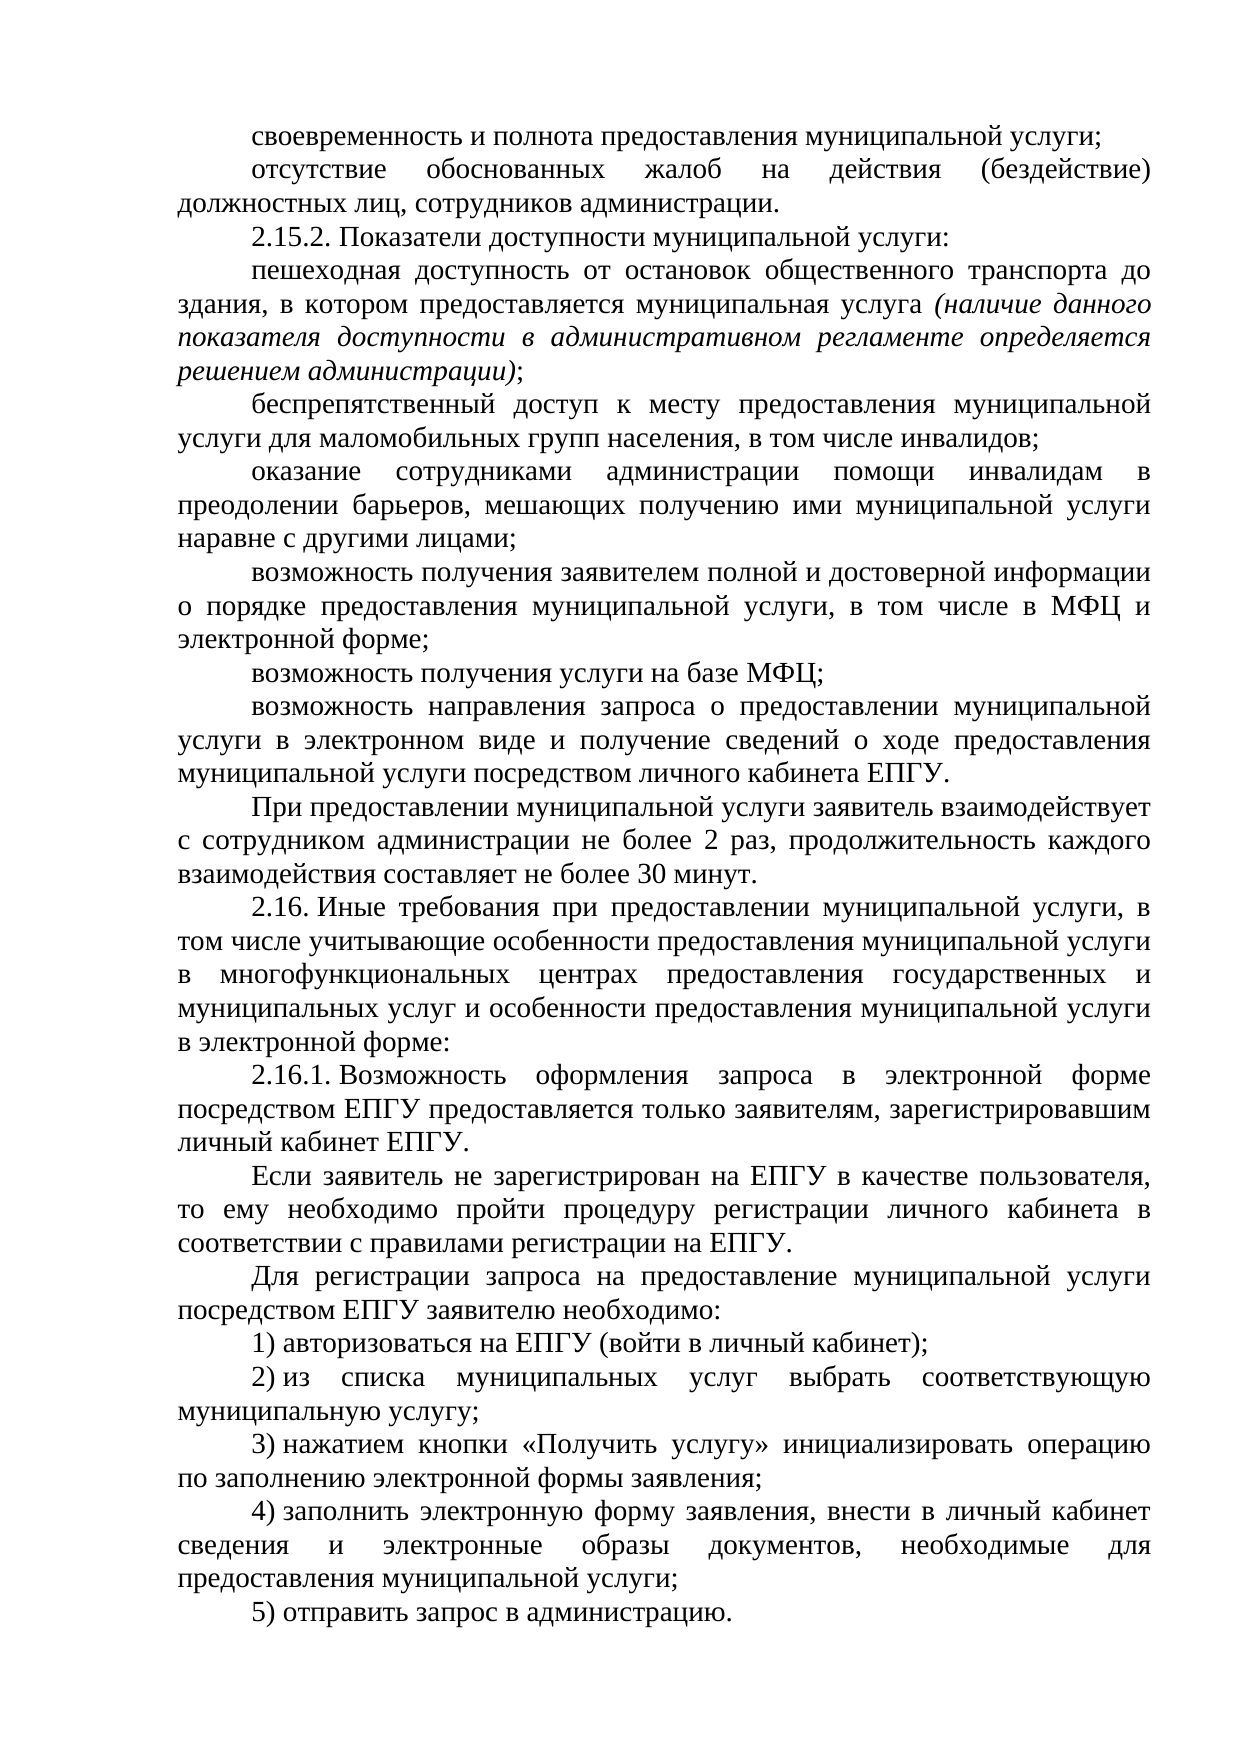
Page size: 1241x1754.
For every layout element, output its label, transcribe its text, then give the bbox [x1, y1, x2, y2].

text 5) отправить запрос в администрацию. [177, 1594, 1152, 1627]
text пешеходная доступность от остановок общественного транспорта до здания, в котором предоставляется муниципальная услуга (наличие данного показателя доступности в административном регламенте определяется решением администрации); [177, 252, 1152, 386]
text При предоставлении муниципальной услуги заявитель взаимодействует с сотрудником администрации не более 2 раз, продолжительность каждого взаимодействия составляет не более 30 минут. [177, 789, 1152, 889]
text беспрепятственный доступ к месту предоставления муниципальной услуги для маломобильных групп населения, в том числе инвалидов; [177, 386, 1152, 453]
text оказание сотрудниками администрации помощи инвалидам в преодолении барьеров, мешающих получению ими муниципальной услуги наравне с другими лицами; [177, 453, 1152, 554]
text Для регистрации запроса на предоставление муниципальной услуги посредством ЕПГУ заявителю необходимо: [177, 1258, 1152, 1326]
text Если заявитель не зарегистрирован на ЕПГУ в качестве пользователя, то ему необходимо пройти процедуру регистрации личного кабинета в соответствии с правилами регистрации на ЕПГУ. [177, 1158, 1152, 1258]
text 2) из списка муниципальных услуг выбрать соответствующую муниципальную услугу; [177, 1359, 1152, 1426]
text 2.16.1. Возможность оформления запроса в электронной форме посредством ЕПГУ предоставляется только заявителям, зарегистрировавшим личный кабинет ЕПГУ. [177, 1057, 1152, 1158]
text 2.15.2. Показатели доступности муниципальной услуги: [177, 219, 1152, 252]
text отсутствие обоснованных жалоб на действия (бездействие) должностных лиц, сотрудников администрации. [177, 152, 1152, 219]
text 2.16. Иные требования при предоставлении муниципальной услуги, в том числе учитывающие особенности предоставления муниципальной услуги в многофункциональных центрах предоставления государственных и муниципальных услуг и особенности предоставления муниципальной услуги в электронной форме: [177, 889, 1152, 1057]
text возможность получения услуги на базе МФЦ; [177, 655, 1152, 688]
text 3) нажатием кнопки «Получить услугу» инициализировать операцию по заполнению электронной формы заявления; [177, 1426, 1152, 1493]
text 4) заполнить электронную форму заявления, внести в личный кабинет сведения и электронные образы документов, необходимые для предоставления муниципальной услуги; [177, 1493, 1152, 1594]
text возможность получения заявителем полной и достоверной информации о порядке предоставления муниципальной услуги, в том числе в МФЦ и электронной форме; [177, 554, 1152, 655]
text своевременность и полнота предоставления муниципальной услуги; [177, 118, 1152, 152]
text 1) авторизоваться на ЕПГУ (войти в личный кабинет); [177, 1326, 1152, 1359]
text возможность направления запроса о предоставлении муниципальной услуги в электронном виде и получение сведений о ходе предоставления муниципальной услуги посредством личного кабинета ЕПГУ. [177, 688, 1152, 789]
